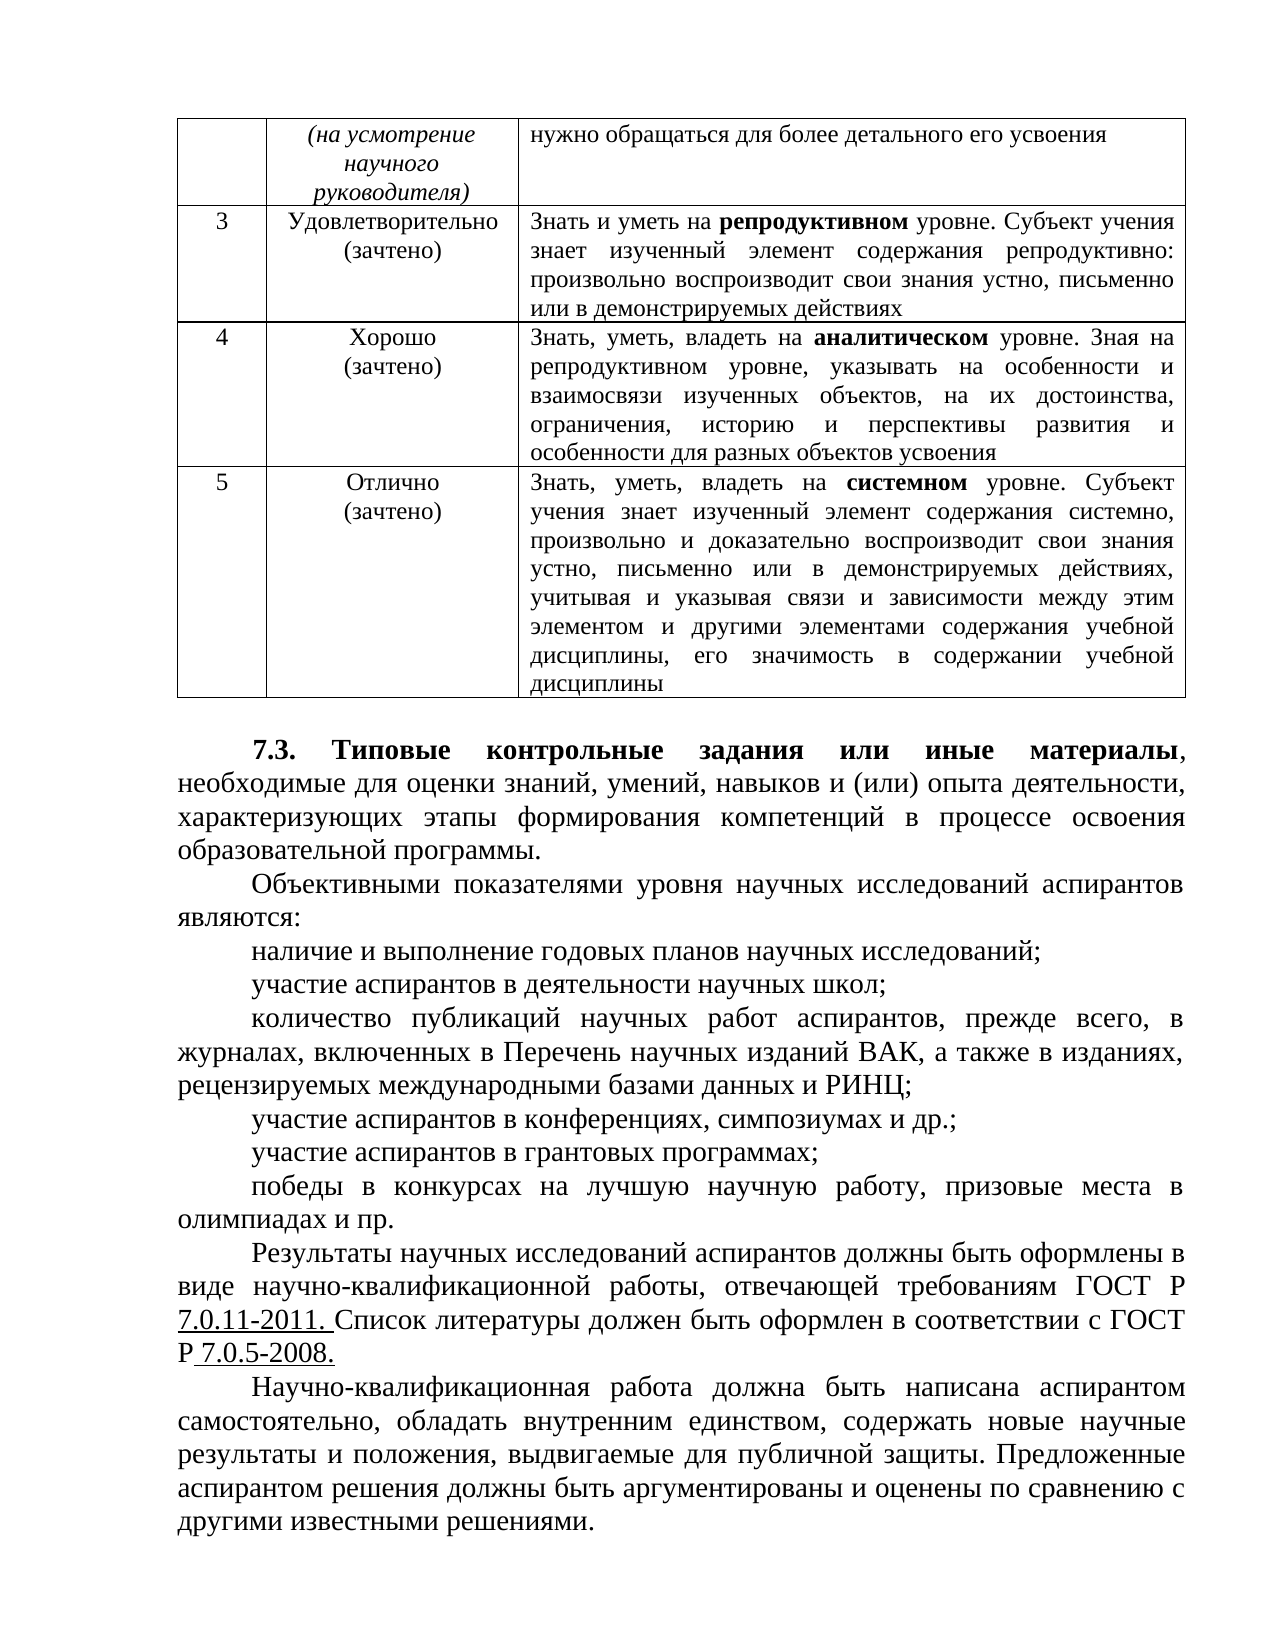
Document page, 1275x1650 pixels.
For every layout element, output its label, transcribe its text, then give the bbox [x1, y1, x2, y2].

table_cell Знать и уметь на репродуктивном уровне. Субъект учения знает изученный элемент содержания репродуктивно: произвольно воспроизводит свои знания устно, письменно или в демонстрируемых действиях [519, 206, 1185, 321]
table_cell 5 [178, 467, 266, 697]
text Результаты научных исследований аспирантов должны быть оформлены в виде научно-квалификационной работы, отвечающей требованиям ГОСТ Р 7.0.11-2011. Список литературы должен быть оформлен в соответствии с ГОСТ Р 7.0.5-2008. [177, 1235, 1186, 1369]
table_cell Отлично (зачтено) [267, 467, 518, 697]
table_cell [267, 119, 518, 205]
text наличие и выполнение годовых планов научных исследований; [177, 933, 1184, 967]
table_cell 2 [178, 119, 266, 205]
text Научно-квалификационная работа должна быть написана аспирантом самостоятельно, обладать внутренним единством, содержать новые научные результаты и положения, выдвигаемые для публичной защиты. Предложенные аспирантом решения должны быть аргументированы и оценены по сравнению с другими известными решениями. [177, 1369, 1186, 1537]
text участие аспирантов в конференциях, симпозиумах и др.; [177, 1101, 1186, 1134]
table_cell Удовлетворительно (зачтено) [267, 206, 518, 321]
text 7.3. Типовые контрольные задания или иные материалы, необходимые для оценки знаний, умений, навыков и (или) опыта деятельности, характеризующих этапы формирования компетенций в процессе освоения образовательной программы. [177, 732, 1186, 866]
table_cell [519, 119, 1185, 205]
table_cell Знать, уметь, владеть на аналитическом уровне. Зная на репродуктивном уровне, указывать на особенности и взаимосвязи изученных объектов, на их достоинства, ограничения, историю и перспективы развития и особенности для разных объектов усвоения [519, 323, 1185, 466]
text Объективными показателями уровня научных исследований аспирантов являются: [177, 866, 1184, 933]
text участие аспирантов в деятельности научных школ; [177, 967, 1186, 1000]
text победы в конкурсах на лучшую научную работу, призовые места в олимпиадах и пр. [177, 1168, 1184, 1235]
text количество публикаций научных работ аспирантов, прежде всего, в журналах, включенных в Перечень научных изданий ВАК, а также в изданиях, рецензируемых международными базами данных и РИНЦ; [177, 1000, 1184, 1101]
text участие аспирантов в грантовых программах; [177, 1134, 1186, 1168]
table_cell Хорошо (зачтено) [267, 323, 518, 466]
table_cell 3 [178, 206, 266, 321]
table_cell 4 [178, 323, 266, 466]
table_cell Знать, уметь, владеть на системном уровне. Субъект учения знает изученный элемент содержания системно, произвольно и доказательно воспроизводит свои знания устно, письменно или в демонстрируемых действиях, учитывая и указывая связи и зависимости между этим элементом и другими элементами содержания учебной дисциплины, его значимость в содержании учебной дисциплины [519, 467, 1185, 697]
